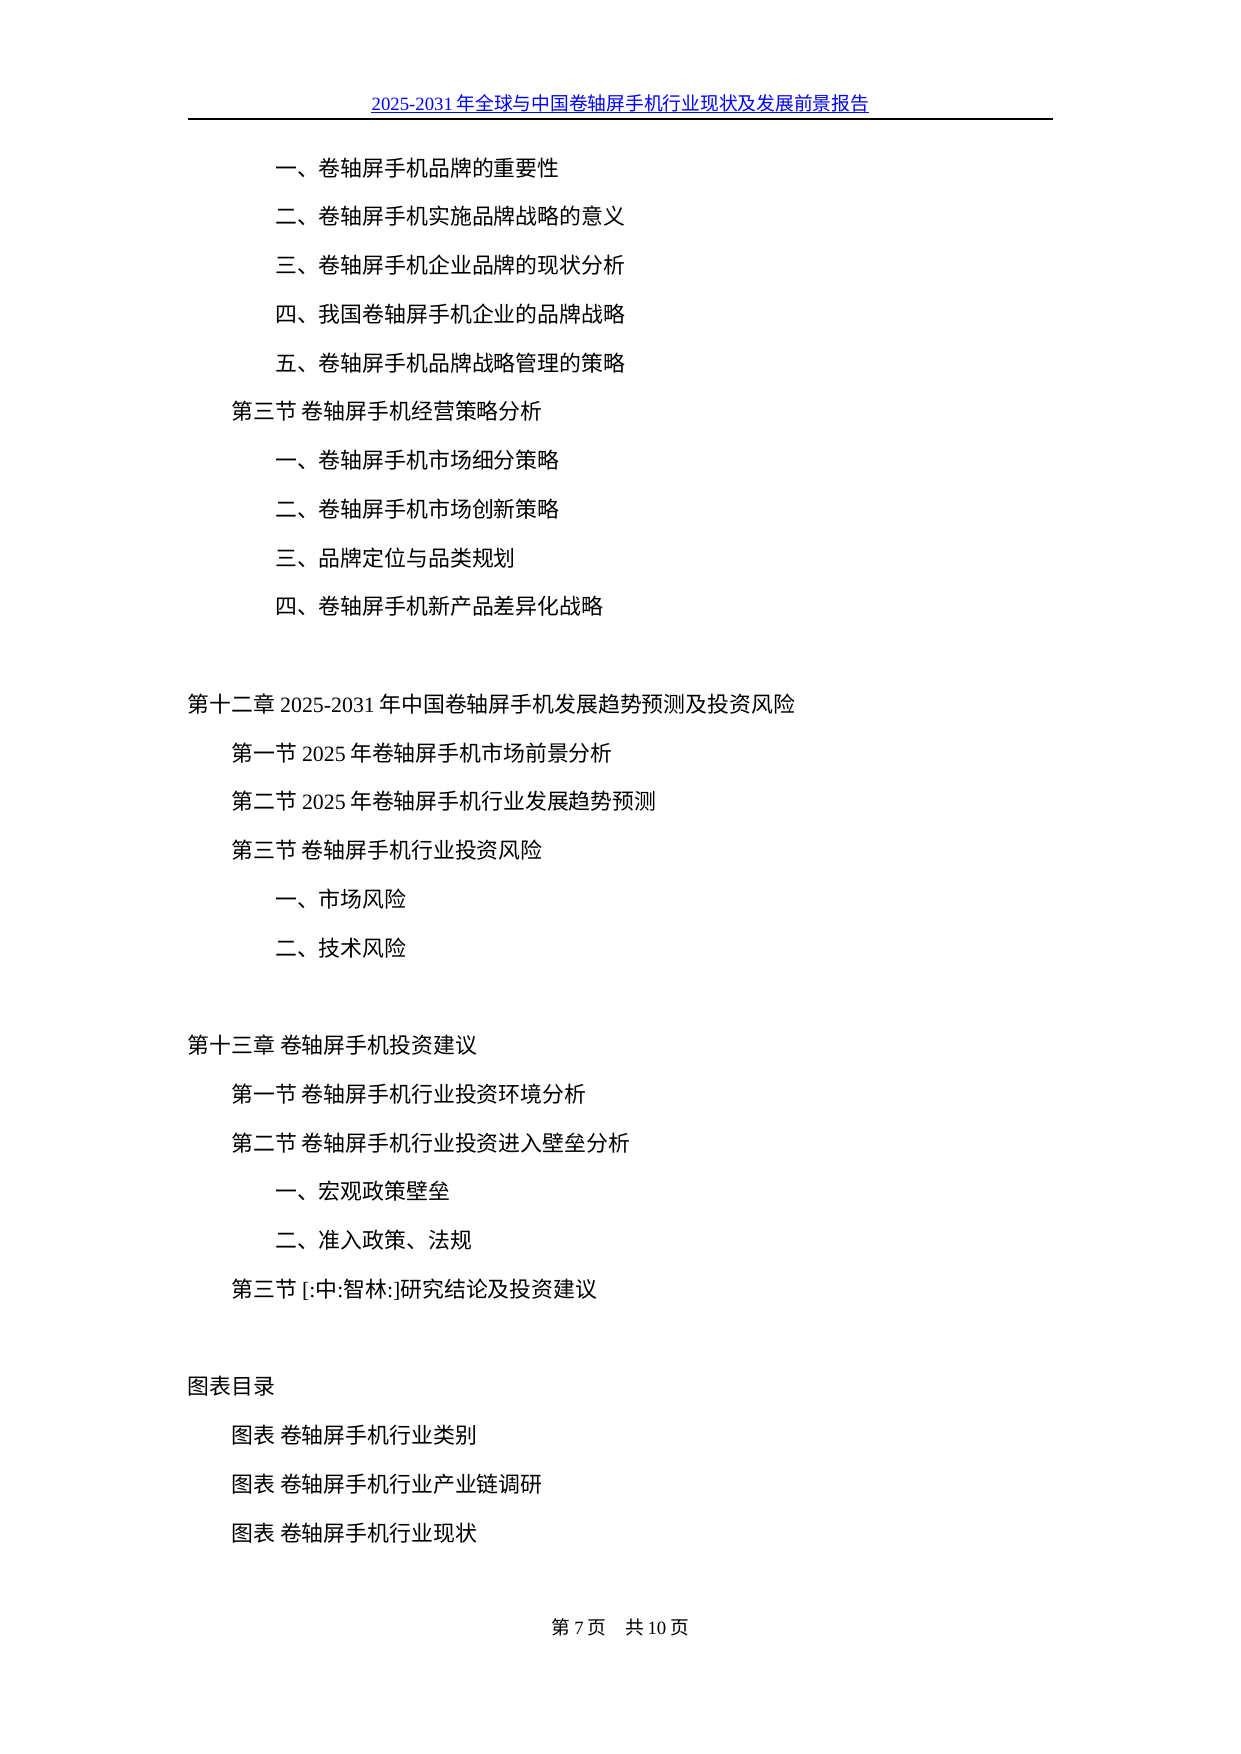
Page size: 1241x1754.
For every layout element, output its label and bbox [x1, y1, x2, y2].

text [187, 150, 1053, 1548]
